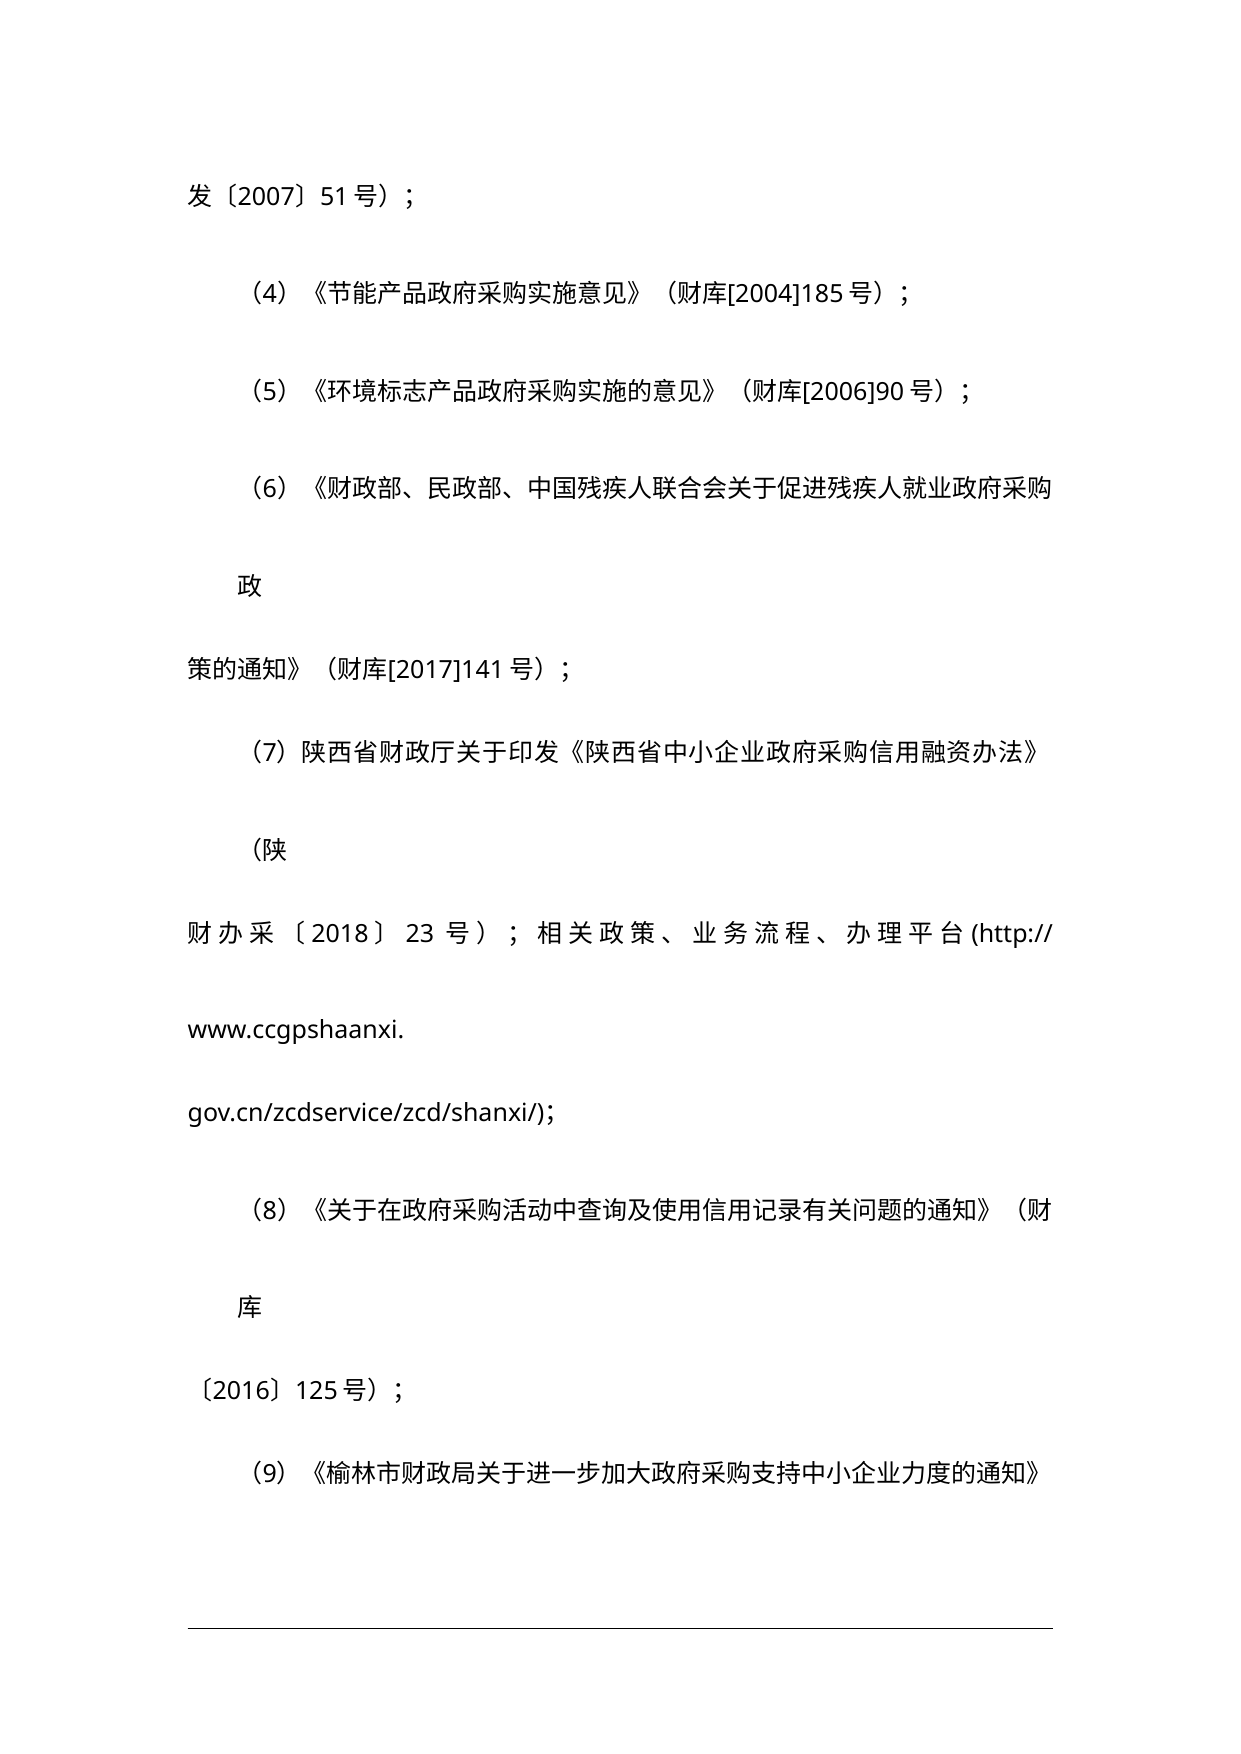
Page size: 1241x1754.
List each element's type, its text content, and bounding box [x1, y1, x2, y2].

list 发〔2007〕51号）； （4）《节能产品政府采购实施意见》（财库[2004]185号）； （5）《环境标志产品政府采购实施的意见》（财库[2006]90号）； （6）《财政部、民政部、中国残疾人联合会关于促进残疾人就业政府采购政 [187, 162, 1053, 617]
text gov.cn/zcdservice/zcd/shanxi/)； （8）《关于在政府采购活动中查询及使用信用记录有关问题的通知》（财库 [187, 1078, 1053, 1338]
list 陕西省财政厅关于印发《陕西省中小企业政府采购信用融资办法》（陕 [237, 718, 1053, 881]
list 财办采〔2018〕23号）；相关政策、业务流程、办理平台(http://www.ccgpshaanxi. [187, 899, 1053, 1061]
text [237, 1439, 1053, 1504]
text 〔2016〕125号）； [187, 1356, 1053, 1421]
list 策的通知》（财库[2017]141号）； [187, 635, 1053, 700]
